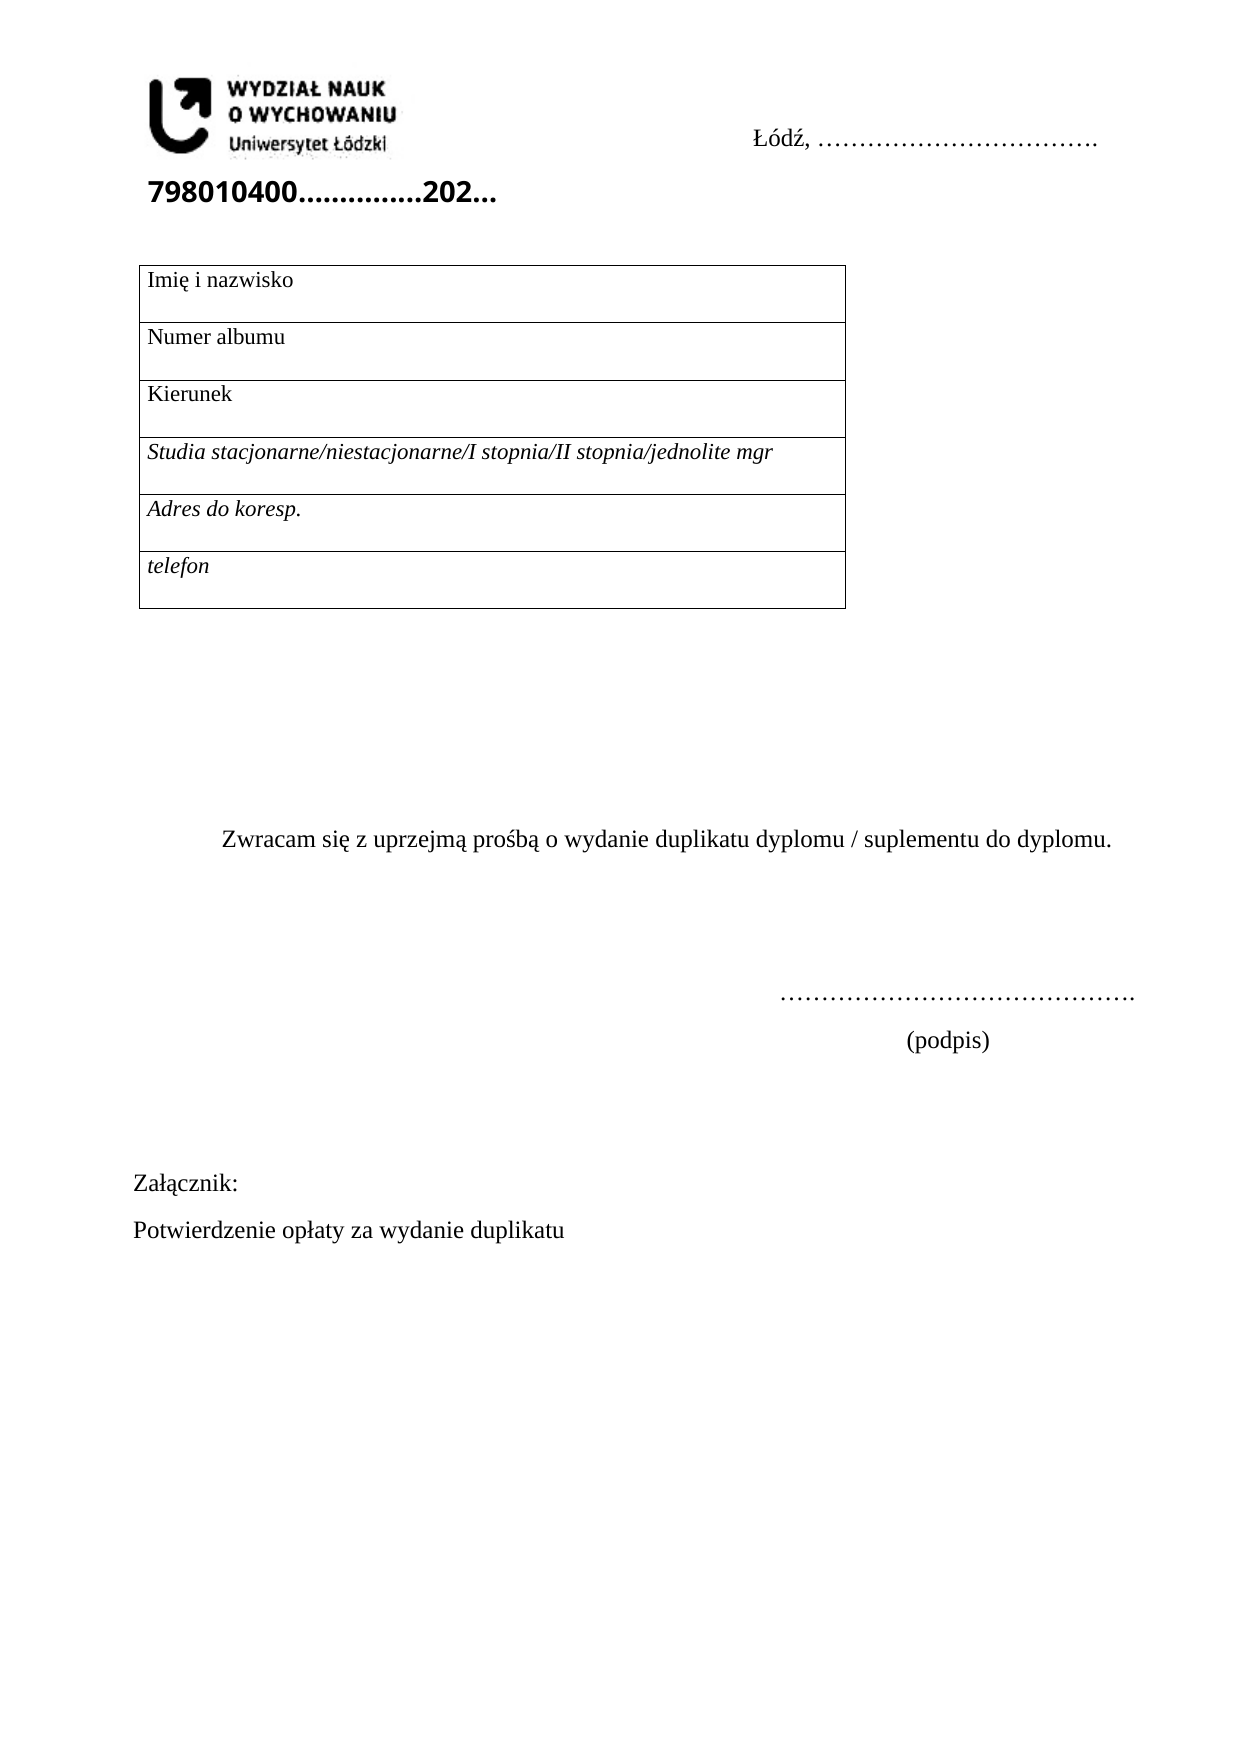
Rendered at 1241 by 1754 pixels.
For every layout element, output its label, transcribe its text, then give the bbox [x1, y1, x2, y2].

text 798010400…............202… [148, 171, 1152, 211]
text ……………………………………. [148, 977, 1152, 1006]
table_cell Studia stacjonarne/niestacjonarne/I stopnia/II stopnia/jednolite mgr [140, 438, 845, 494]
text Załącznik: [133, 1168, 1152, 1197]
table_header Imię i nazwisko [140, 266, 845, 322]
text Potwierdzenie opłaty za wydanie duplikatu [133, 1216, 1152, 1244]
text Zwracam się z uprzejmą prośbą o wydanie duplikatu dyplomu / suplementu do dyplomu. [148, 824, 1152, 853]
picture [122, 40, 447, 208]
text (podpis) [148, 1025, 1152, 1053]
table_cell telefon [140, 552, 845, 608]
table_cell Kierunek [140, 381, 845, 437]
text Łódź, ……………………………. [148, 123, 1152, 152]
table_cell Adres do koresp. [140, 495, 845, 551]
table_cell Numer albumu [140, 323, 845, 379]
